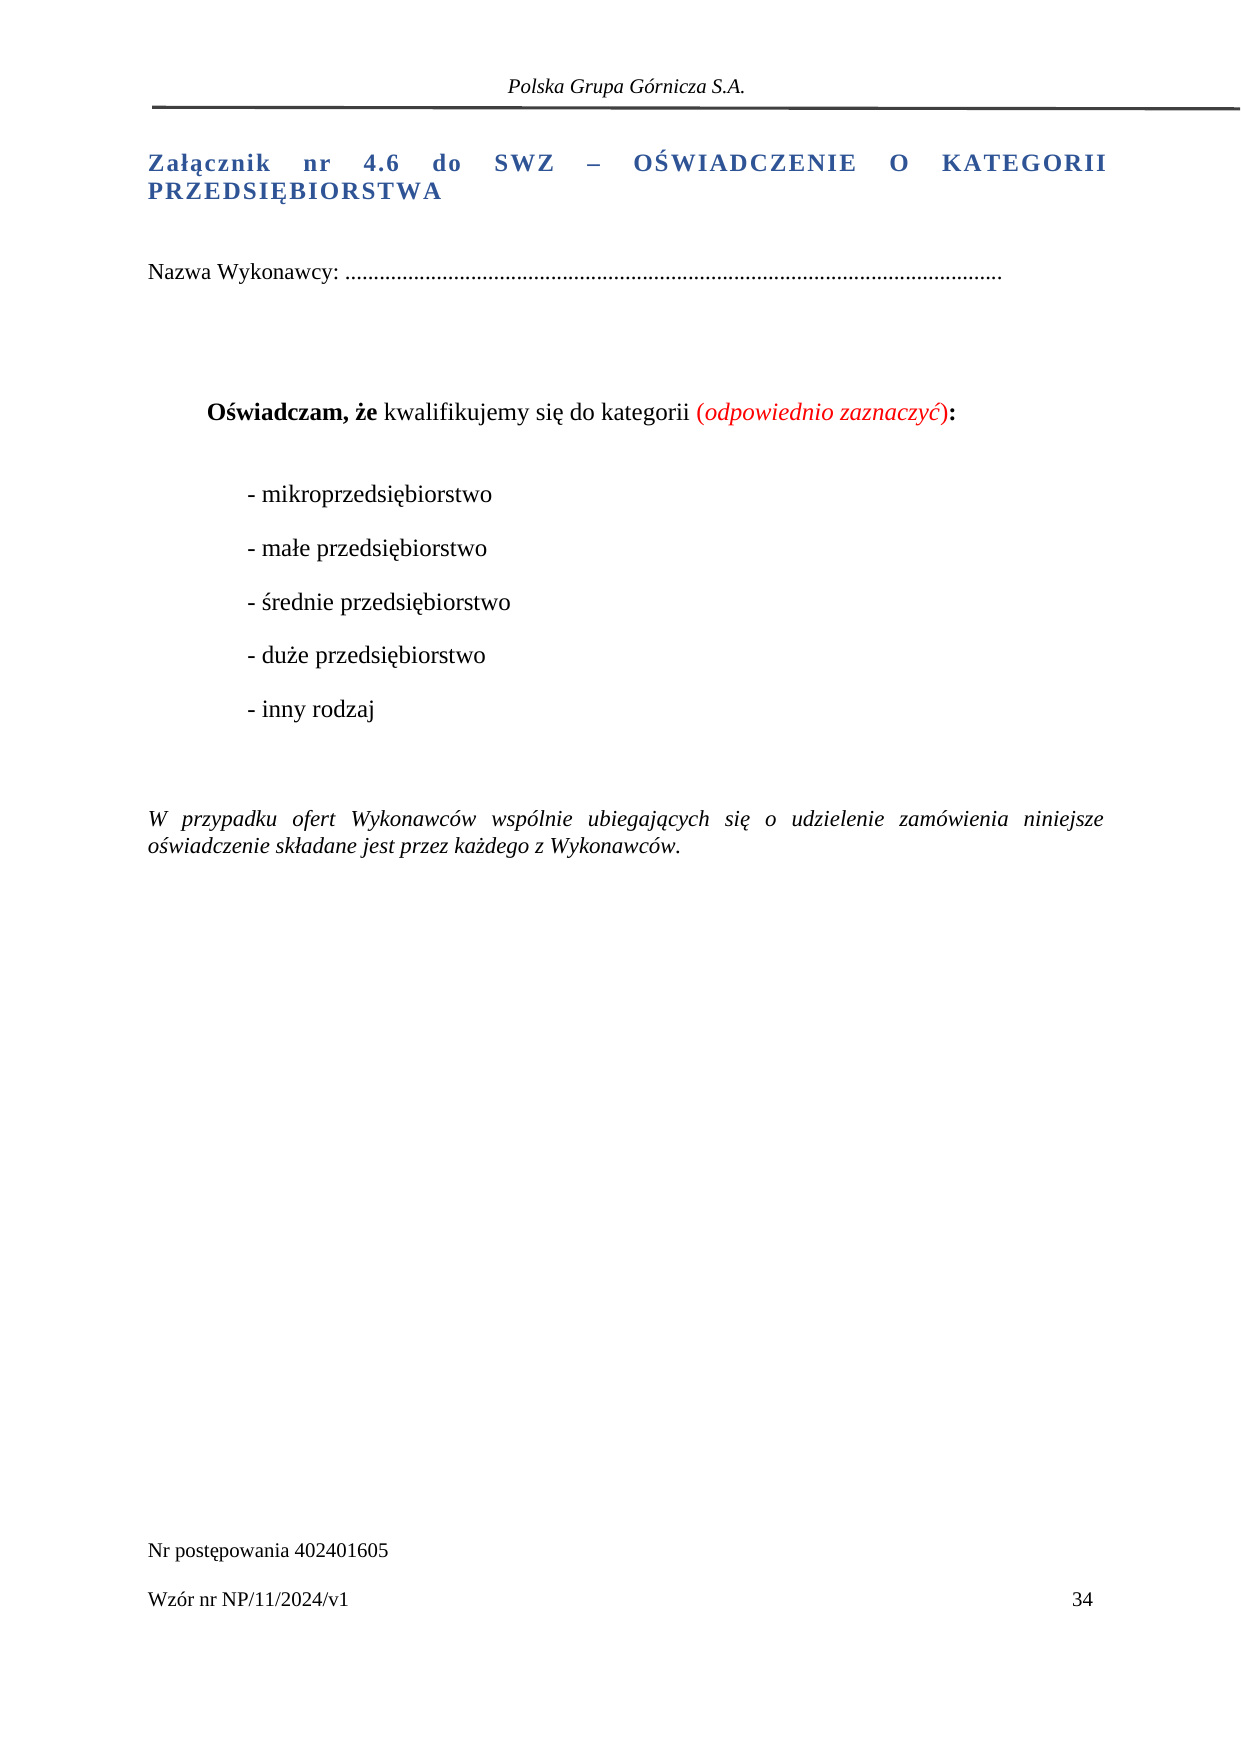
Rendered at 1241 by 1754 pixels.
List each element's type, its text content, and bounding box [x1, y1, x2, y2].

text  - inny rodzaj [221, 694, 1107, 723]
text  - duże przedsiębiorstwo [221, 641, 1107, 669]
text Oświadczam, że kwalifikujemy się do kategorii (odpowiednio zaznaczyć): [207, 397, 1107, 426]
text Załącznik nr 4.6 do SWZ – OŚWIADCZENIE O KATEGORII PRZEDSIĘBIORSTWA [148, 148, 1107, 205]
text W przypadku ofert Wykonawców wspólnie ubiegających się o udzielenie zamówienia niniejsze oświadczenie składane jest przez każdego z Wykonawców. [148, 806, 1107, 858]
text  - mikroprzedsiębiorstwo [221, 479, 1107, 508]
text Nazwa Wykonawcy: ................................................................................................................... [148, 258, 1107, 284]
text  - małe przedsiębiorstwo [221, 533, 1107, 562]
text  - średnie przedsiębiorstwo [221, 587, 1107, 616]
